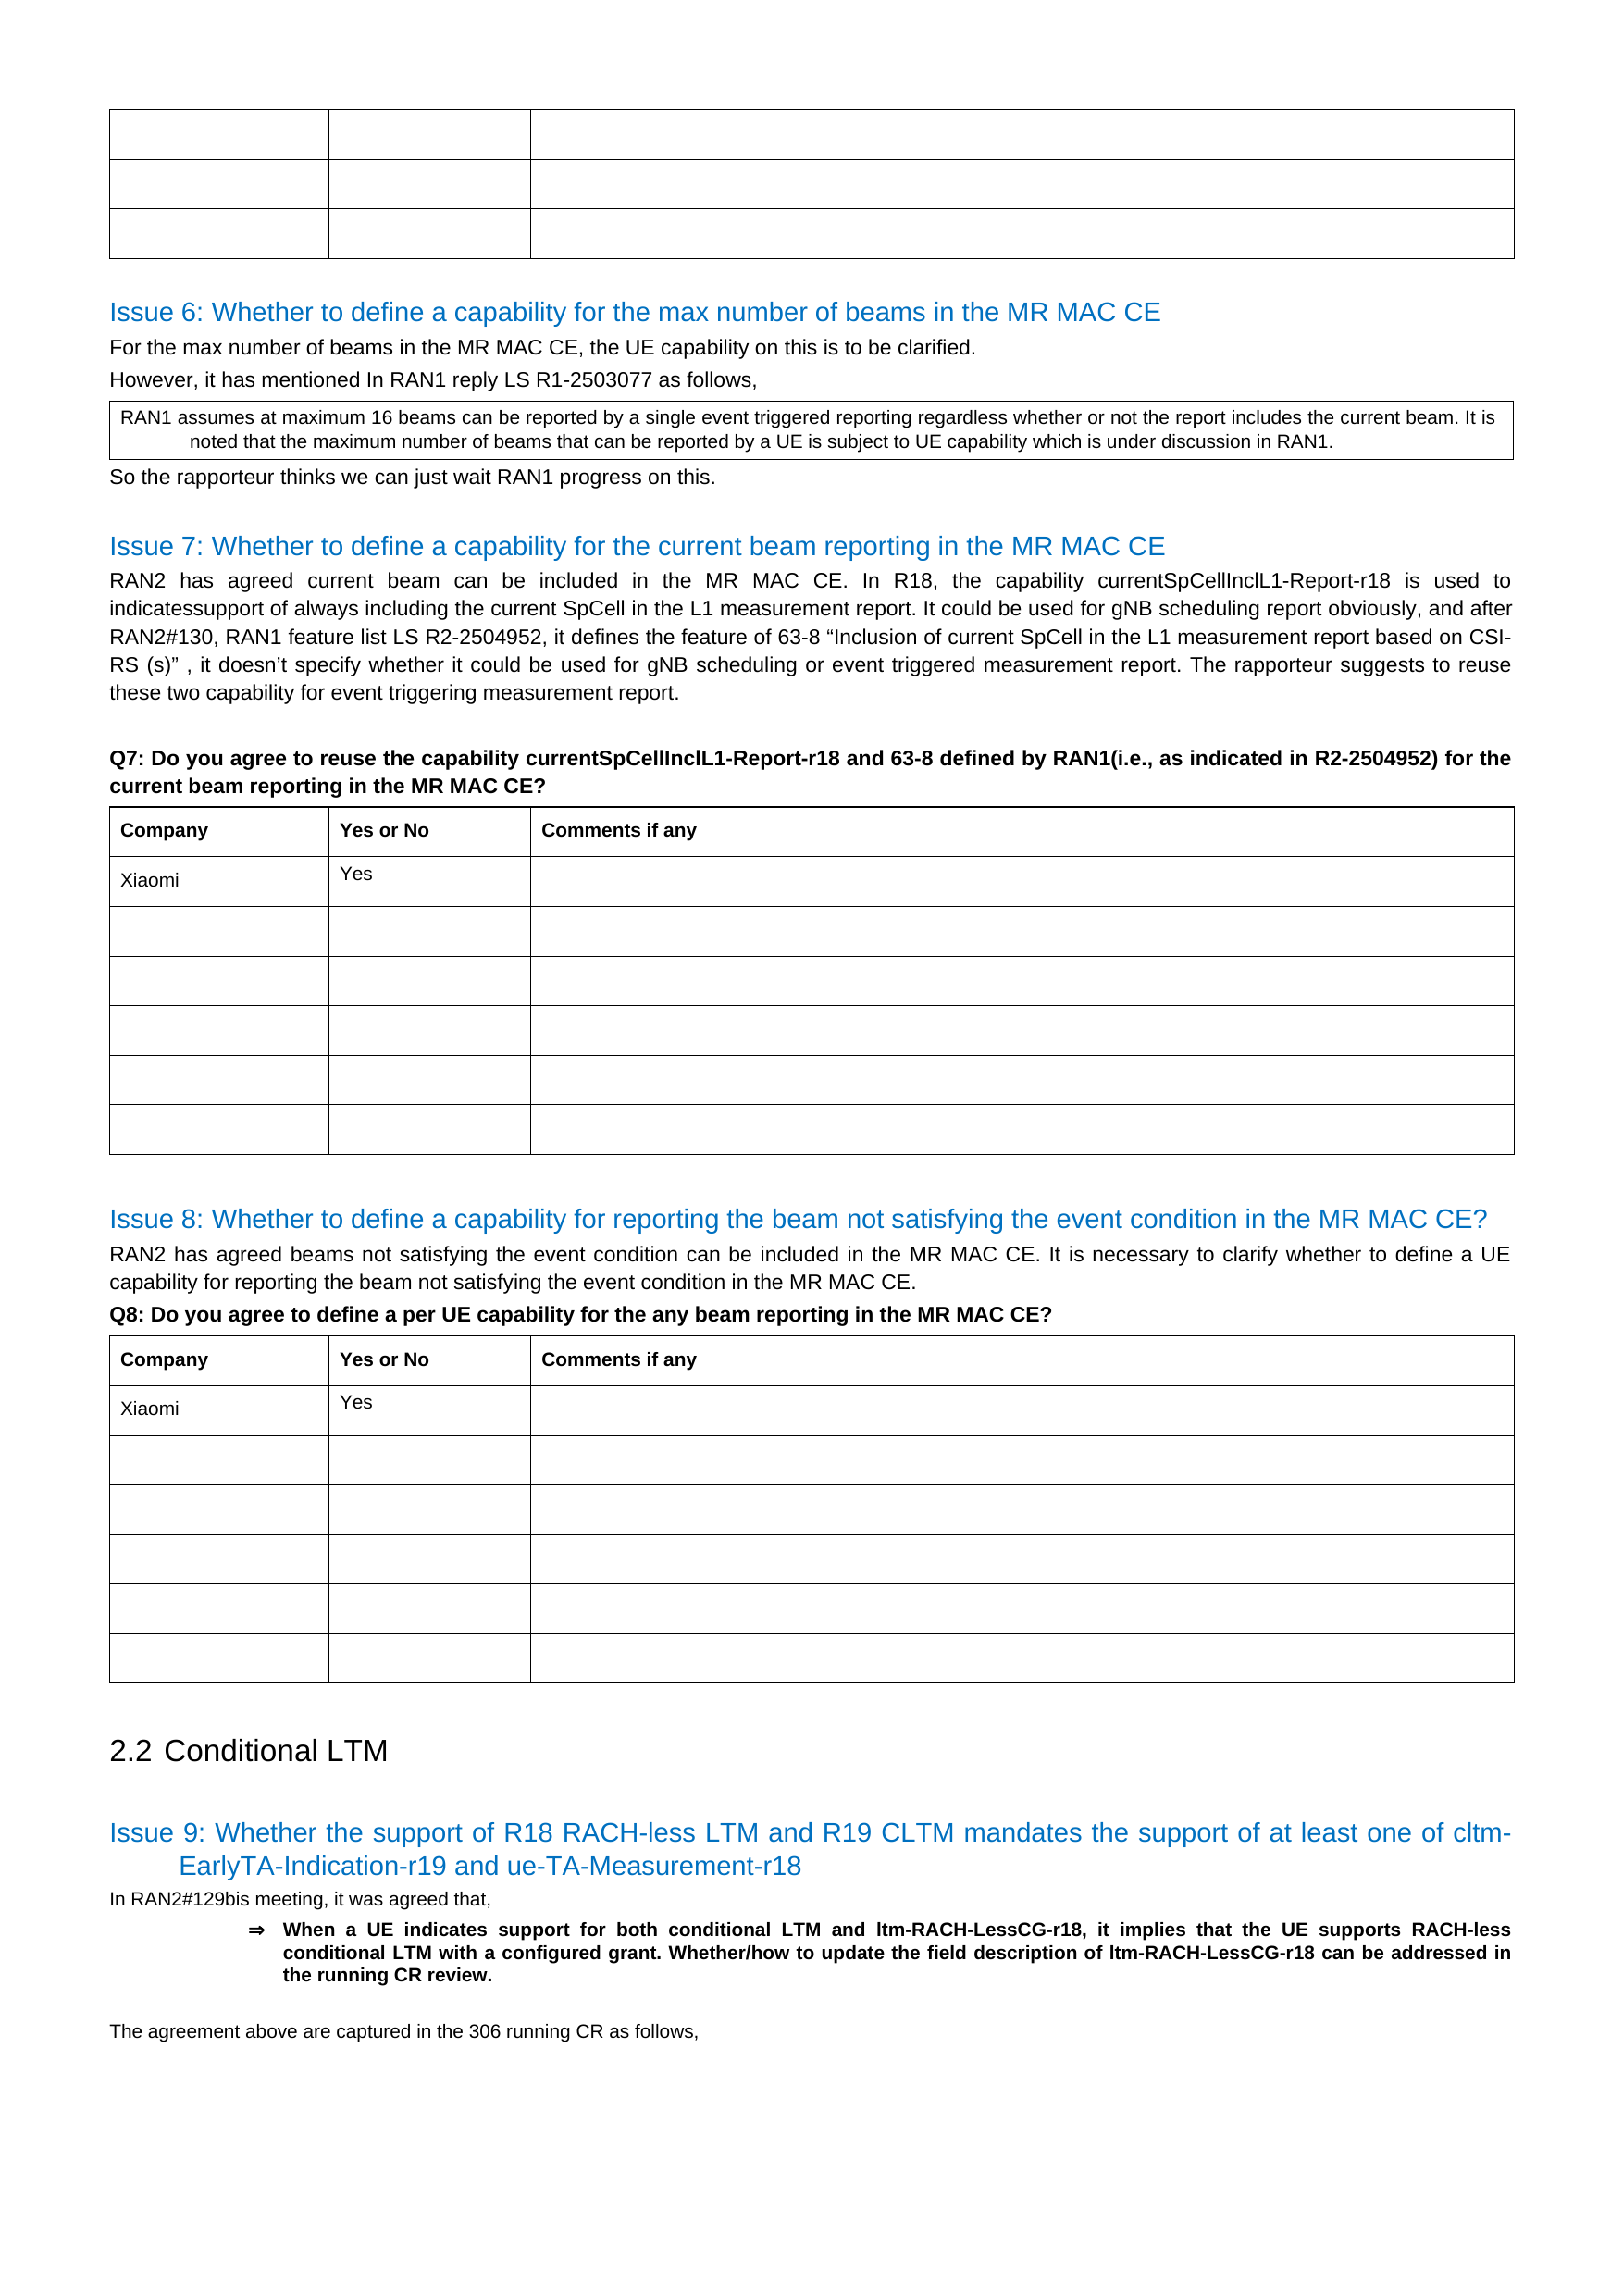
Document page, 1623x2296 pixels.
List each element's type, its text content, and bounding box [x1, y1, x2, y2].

table_cell Yes [329, 857, 530, 906]
table_cell [329, 209, 530, 258]
table_cell [531, 1485, 1514, 1534]
table_cell [531, 209, 1514, 258]
table_header Yes or No [329, 808, 530, 856]
text In RAN2#129bis meeting, it was agreed that, [109, 1888, 1514, 1910]
subtitle Issue 7: Whether to define a capability for the current beam reporting in the MR MAC CE [109, 530, 1514, 561]
subtitle Issue 6: Whether to define a capability for the max number of beams in the MR MAC CE [109, 296, 1514, 328]
table_cell [531, 110, 1514, 159]
table_header Yes or No [329, 1336, 530, 1385]
table_cell [110, 1436, 328, 1484]
table_cell [329, 1006, 530, 1055]
table_cell [329, 907, 530, 956]
text The agreement above are captured in the 306 running CR as follows, [109, 2020, 1514, 2042]
text Q7: Do you agree to reuse the capability currentSpCellInclL1-Report-r18 and 63-8 defined by RAN1(i.e., as indicated in R2-2504952) for the current beam reporting in the MR MAC CE? [109, 746, 1514, 798]
table_cell [110, 907, 328, 956]
table_cell [531, 1584, 1514, 1633]
text Q8: Do you agree to define a per UE capability for the any beam reporting in the MR MAC CE? [109, 1302, 1514, 1327]
table_cell [531, 1105, 1514, 1154]
table_cell [531, 1386, 1514, 1435]
table_cell [329, 160, 530, 208]
table_header Comments if any [531, 1336, 1514, 1385]
table_cell [329, 1584, 530, 1633]
table_header Company [110, 1336, 328, 1385]
table_cell [110, 1006, 328, 1055]
table_cell [531, 160, 1514, 208]
table_cell Xiaomi [110, 857, 328, 906]
table_cell [531, 857, 1514, 906]
table_cell [531, 1006, 1514, 1055]
table_cell [329, 957, 530, 1005]
table_cell [110, 1105, 328, 1154]
table_cell [329, 1634, 530, 1682]
table_cell [329, 1056, 530, 1104]
table_cell [110, 110, 328, 159]
table_cell [531, 957, 1514, 1005]
table_cell [329, 1436, 530, 1484]
table_cell [110, 1535, 328, 1583]
table_cell [329, 1485, 530, 1534]
subtitle Issue 9: Whether the support of R18 RACH-less LTM and R19 CLTM mandates the support of at least one of cltm-EarlyTA-Indication-r19 and ue-TA-Measurement-r18 [109, 1817, 1514, 1880]
table_cell [110, 209, 328, 258]
table_cell [110, 957, 328, 1005]
table_cell [329, 110, 530, 159]
table_cell [110, 1485, 328, 1534]
table_cell [110, 1584, 328, 1633]
table_cell [531, 1056, 1514, 1104]
text However, it has mentioned In RAN1 reply LS R1-2503077 as follows, [109, 367, 1514, 391]
text RAN2 has agreed current beam can be included in the MR MAC CE. In R18, the capability currentSpCellInclL1-Report-r18 is used to indicatessupport of always including the current SpCell in the L1 measurement report. It could be used for gNB scheduling report obviously, and after RAN2#130, RAN1 feature list LS R2-2504952, it defines the feature of 63-8 “Inclusion of current SpCell in the L1 measurement report based on CSI-RS (s)” , it doesn’t specify whether it could be used for gNB scheduling or event triggered measurement report. The rapporteur suggests to reuse these two capability for event triggering measurement report. [109, 568, 1514, 704]
table_cell [531, 1535, 1514, 1583]
table_header Company [110, 808, 328, 856]
text So the rapporteur thinks we can just wait RAN1 progress on this. [109, 465, 1514, 489]
table_cell [329, 1535, 530, 1583]
table_cell [110, 1056, 328, 1104]
text When a UE indicates support for both conditional LTM and ltm-RACH-LessCG-r18, it implies that the UE supports RACH-less conditional LTM with a configured grant. Whether/how to update the field description of ltm-RACH-LessCG-r18 can be addressed in the running CR review. [248, 1918, 1514, 1985]
table_cell [531, 1436, 1514, 1484]
table_cell [531, 907, 1514, 956]
subtitle Issue 8: Whether to define a capability for reporting the beam not satisfying the event condition in the MR MAC CE? [109, 1203, 1514, 1235]
table_header Comments if any [531, 808, 1514, 856]
text For the max number of beams in the MR MAC CE, the UE capability on this is to be clarified. [109, 335, 1514, 359]
table_cell [329, 1105, 530, 1154]
table_cell Xiaomi [110, 1386, 328, 1435]
table_cell [110, 1634, 328, 1682]
table_header RAN1 assumes at maximum 16 beams can be reported by a single event triggered reporting regardless whether or not the report includes the current beam. It is noted that the maximum number of beams that can be reported by a UE is subject to UE capability which is under discussion in RAN1. [110, 402, 1513, 459]
table_cell [110, 160, 328, 208]
table_cell Yes [329, 1386, 530, 1435]
text RAN2 has agreed beams not satisfying the event condition can be included in the MR MAC CE. It is necessary to clarify whether to define a UE capability for reporting the beam not satisfying the event condition in the MR MAC CE. [109, 1242, 1514, 1294]
subtitle Conditional LTM [109, 1732, 1514, 1768]
table_cell [531, 1634, 1514, 1682]
